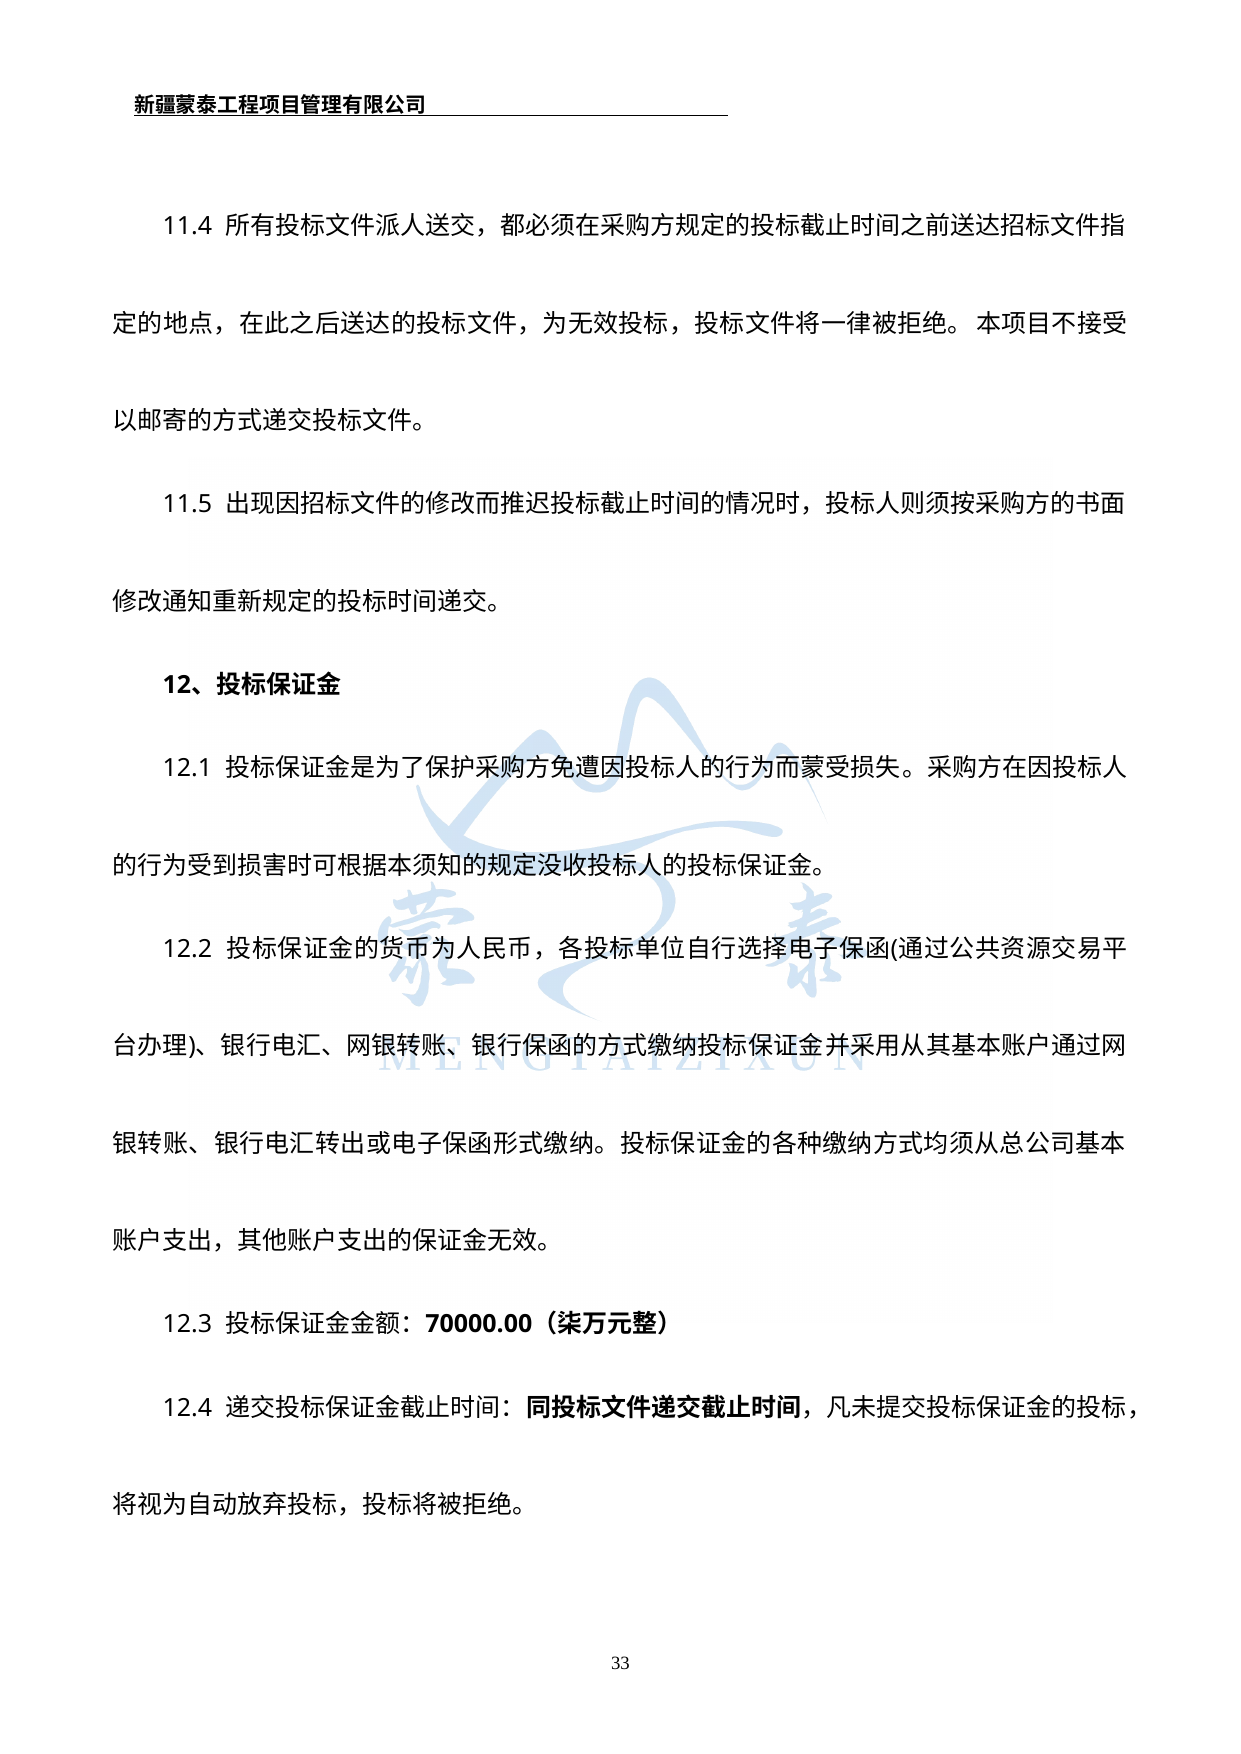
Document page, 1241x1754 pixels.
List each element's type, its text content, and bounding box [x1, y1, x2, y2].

text 12、投标保证金 [112, 650, 1128, 715]
text 12.3 投标保证金金额：70000.00（柒万元整） [112, 1289, 1128, 1354]
text 12.4 递交投标保证金截止时间：同投标文件递交截止时间，凡未提交投标保证金的投标，将视为自动放弃投标，投标将被拒绝。 [112, 1373, 1128, 1535]
text 11.4 所有投标文件派人送交，都必须在采购方规定的投标截止时间之前送达招标文件指定的地点，在此之后送达的投标文件，为无效投标，投标文件将一律被拒绝。本项目不接受以邮寄的方式递交投标文件。 [112, 191, 1128, 451]
text 11.5 出现因招标文件的修改而推迟投标截止时间的情况时，投标人则须按采购方的书面修改通知重新规定的投标时间递交。 [112, 469, 1128, 632]
text 12.1 投标保证金是为了保护采购方免遭因投标人的行为而蒙受损失。采购方在因投标人的行为受到损害时可根据本须知的规定没收投标人的投标保证金。 [112, 733, 1128, 896]
text 12.2 投标保证金的货币为人民币，各投标单位自行选择电子保函(通过公共资源交易平台办理)、银行电汇、网银转账、银行保函的方式缴纳投标保证金并采用从其基本账户通过网银转账、银行电汇转出或电子保函形式缴纳。投标保证金的各种缴纳方式均须从总公司基本账户支出，其他账户支出的保证金无效。 [112, 914, 1128, 1271]
